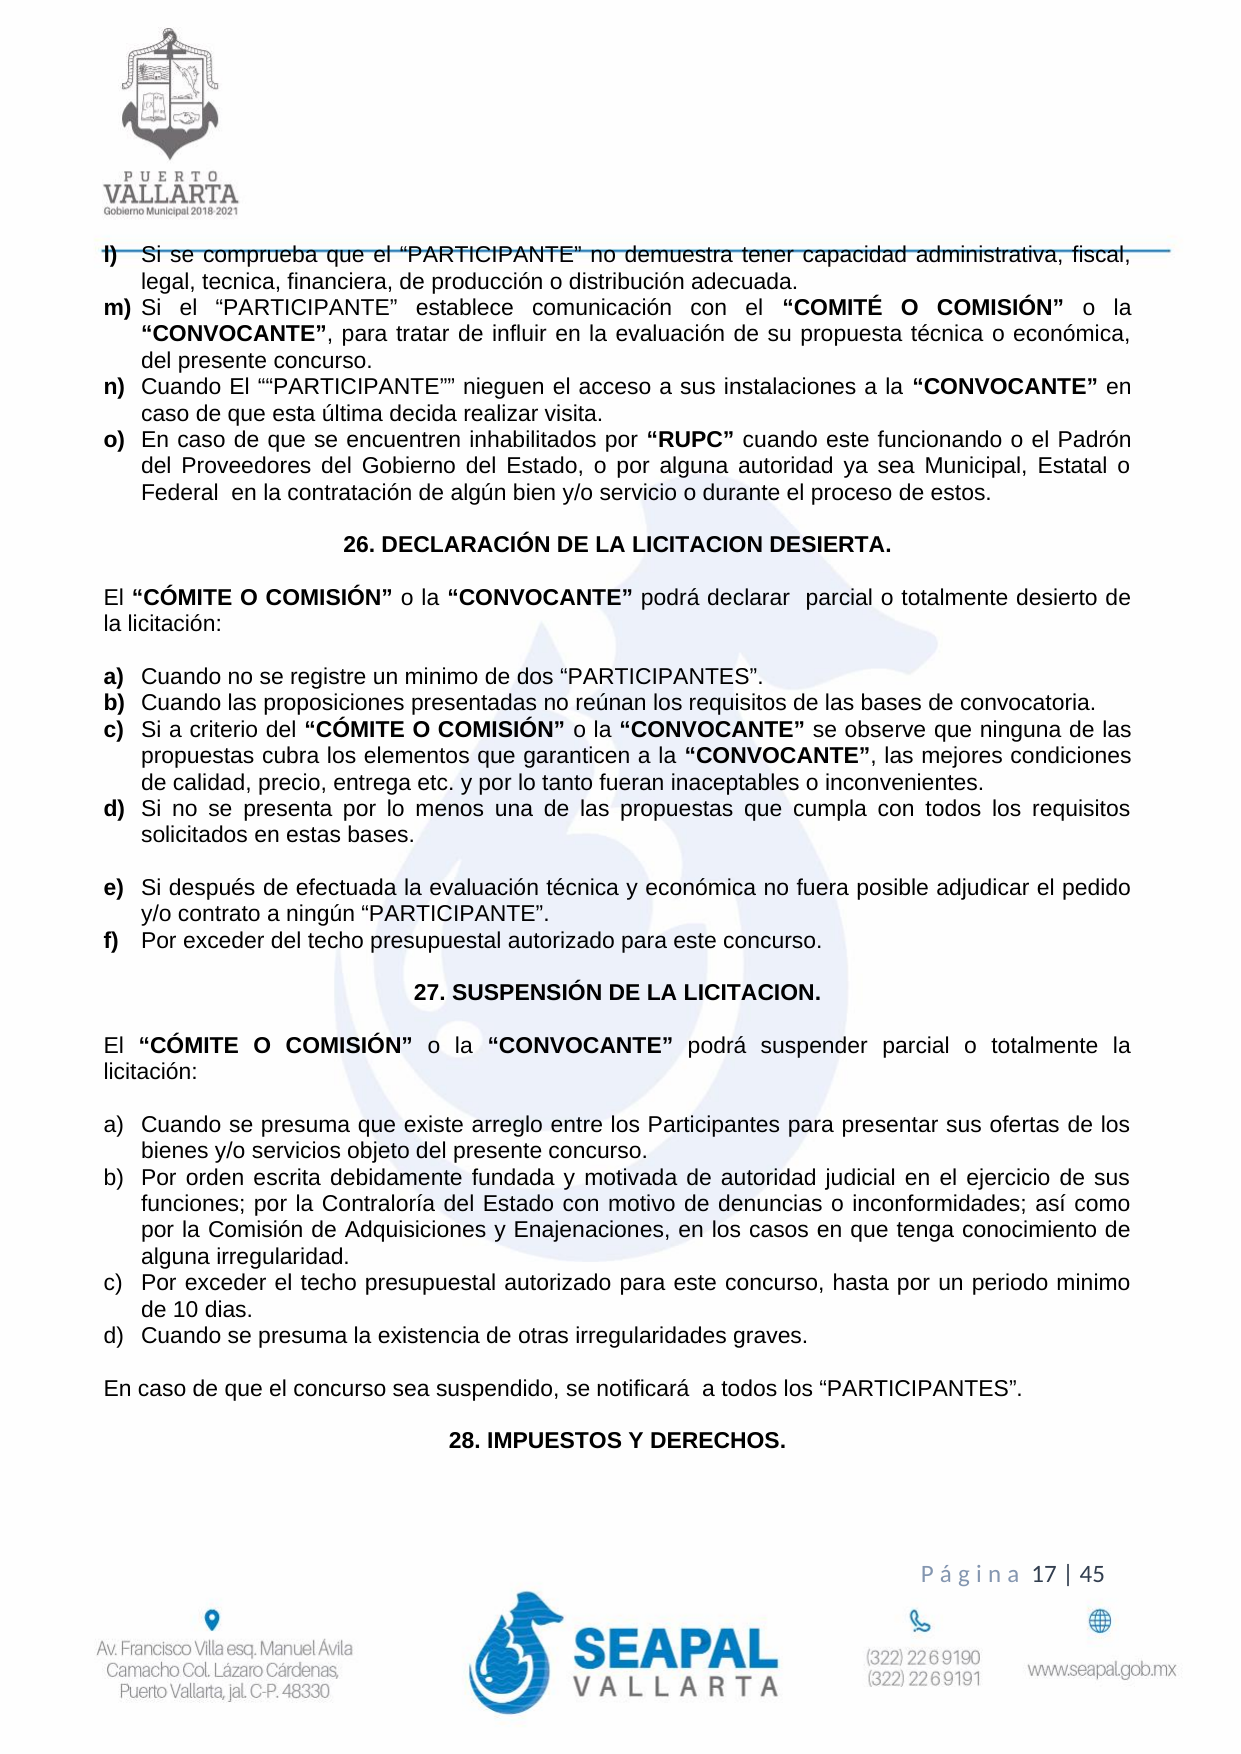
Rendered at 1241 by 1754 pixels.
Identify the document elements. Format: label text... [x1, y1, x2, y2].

list Si no se presenta por lo menos una de las propuestas que cumpla con todos los requisitos solicitados en estas bases. [103, 795, 1132, 847]
text El “CÓMITE O COMISIÓN” o la “CONVOCANTE” podrá declarar parcial o totalmente desierto de la licitación: [103, 584, 1132, 637]
list Cuando se presuma la existencia de otras irregularidades graves. [103, 1322, 1132, 1348]
list Si a criterio del “CÓMITE O COMISIÓN” o la “CONVOCANTE” se observe que ninguna de las propuestas cubra los elementos que garanticen a la “CONVOCANTE”, las mejores condiciones de calidad, precio, entrega etc. y por lo tanto fueran inaceptables o inconvenientes. [103, 716, 1132, 795]
text 26. DECLARACIÓN DE LA LICITACION DESIERTA. [103, 531, 1132, 558]
list Por exceder del techo presupuestal autorizado para este concurso. [103, 927, 1132, 953]
list Cuando se presuma que existe arreglo entre los Participantes para presentar sus ofertas de los bienes y/o servicios objeto del presente concurso. [103, 1111, 1132, 1164]
text El “CÓMITE O COMISIÓN” o la “CONVOCANTE” podrá suspender parcial o totalmente la licitación: [103, 1032, 1132, 1085]
list En caso de que se encuentren inhabilitados por “RUPC” cuando este funcionando o el Padrón del Proveedores del Gobierno del Estado, o por alguna autoridad ya sea Municipal, Estatal o Federal en la contratación de algún bien y/o servicio o durante el proceso de estos. [103, 426, 1132, 505]
list Si después de efectuada la evaluación técnica y económica no fuera posible adjudicar el pedido y/o contrato a ningún “PARTICIPANTE”. [103, 874, 1132, 927]
list Cuando las proposiciones presentadas no reúnan los requisitos de las bases de convocatoria. [103, 689, 1132, 716]
text En caso de que el concurso sea suspendido, se notificará a todos los “PARTICIPANTES”. [103, 1374, 1132, 1401]
text 28. IMPUESTOS Y DERECHOS. [103, 1427, 1132, 1454]
list Por orden escrita debidamente fundada y motivada de autoridad judicial en el ejercicio de sus funciones; por la Contraloría del Estado con motivo de denuncias o inconformidades; así como por la Comisión de Adquisiciones y Enajenaciones, en los casos en que tenga conocimiento de alguna irregularidad. [103, 1164, 1132, 1269]
list Cuando no se registre un minimo de dos “PARTICIPANTES”. [103, 663, 1132, 689]
list Si se comprueba que el “PARTICIPANTE” no demuestra tener capacidad administrativa, fiscal, legal, tecnica, financiera, de producción o distribución adecuada. [103, 241, 1132, 294]
picture [0, 0, 1241, 1754]
list Cuando El ““PARTICIPANTE”” nieguen el acceso a sus instalaciones a la “CONVOCANTE” en caso de que esta última decida realizar visita. [103, 373, 1132, 426]
text 27. SUSPENSIÓN DE LA LICITACION. [103, 979, 1132, 1006]
list Por exceder el techo presupuestal autorizado para este concurso, hasta por un periodo minimo de 10 dias. [103, 1269, 1132, 1322]
list Si el “PARTICIPANTE” establece comunicación con el “COMITÉ O COMISIÓN” o la “CONVOCANTE”, para tratar de influir en la evaluación de su propuesta técnica o económica, del presente concurso. [103, 294, 1132, 373]
